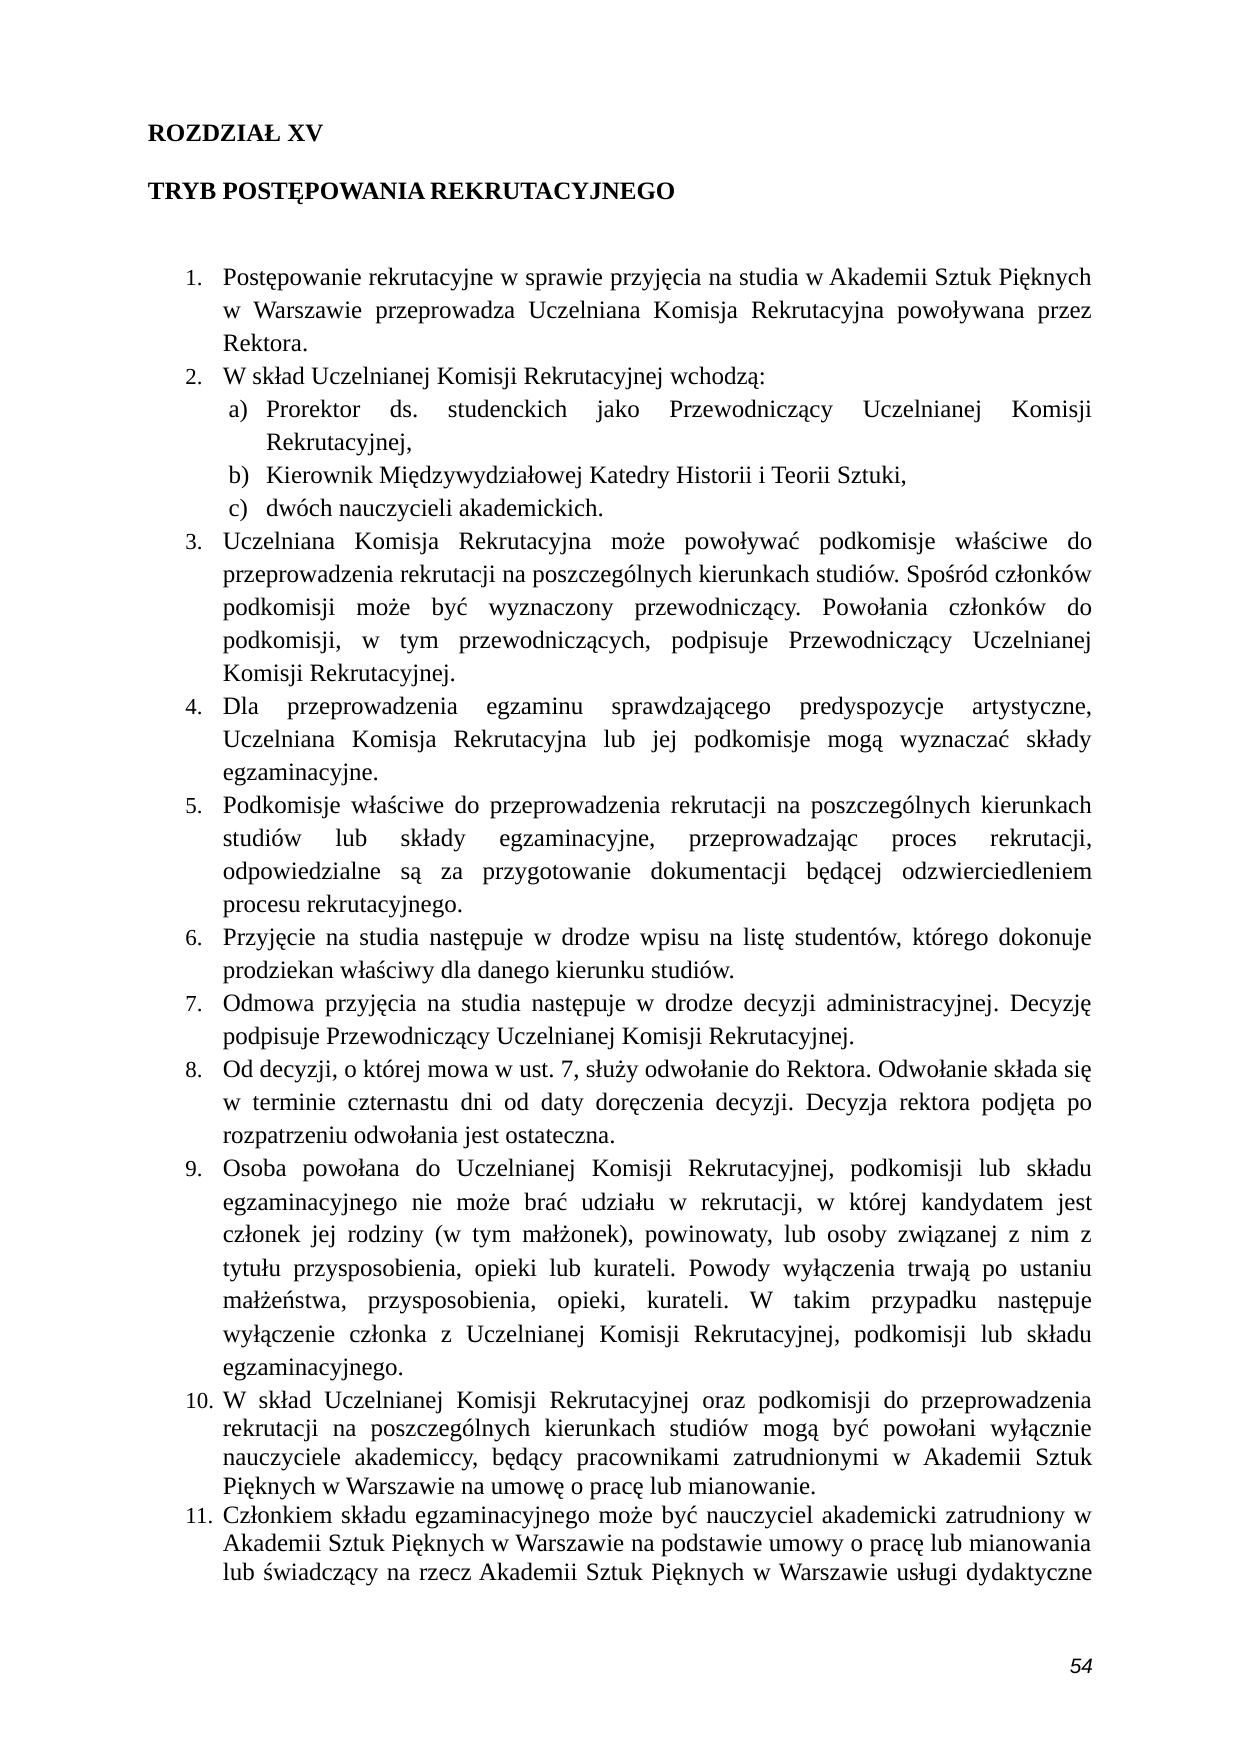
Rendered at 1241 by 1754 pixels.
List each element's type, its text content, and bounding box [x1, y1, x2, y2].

list Osoba powołana do Uczelnianej Komisji Rekrutacyjnej, podkomisji lub składu egzaminacyjnego nie może brać udziału w rekrutacji, w której kandydatem jest członek jej rodziny (w tym małżonek), powinowaty, lub osoby związanej z nim z tytułu przysposobienia, opieki lub kurateli. Powody wyłączenia trwają po ustaniu małżeństwa, przysposobienia, opieki, kurateli. W takim przypadku następuje wyłączenie członka z Uczelnianej Komisji Rekrutacyjnej, podkomisji lub składu egzaminacyjnego. [185, 1153, 1093, 1380]
list Przyjęcie na studia następuje w drodze wpisu na listę studentów, którego dokonuje prodziekan właściwy dla danego kierunku studiów. [185, 922, 1093, 984]
list Postępowanie rekrutacyjne w sprawie przyjęcia na studia w Akademii Sztuk Pięknych w Warszawie przeprowadza Uczelniana Komisja Rekrutacyjna powoływana przez Rektora. [185, 262, 1093, 357]
list Dla przeprowadzenia egzaminu sprawdzającego predyspozycje artystyczne, Uczelniana Komisja Rekrutacyjna lub jej podkomisje mogą wyznaczać składy egzaminacyjne. [185, 691, 1093, 786]
list W skład Uczelnianej Komisji Rekrutacyjnej oraz podkomisji do przeprowadzenia rekrutacji na poszczególnych kierunkach studiów mogą być powołani wyłącznie nauczyciele akademiccy, będący pracownikami zatrudnionymi w Akademii Sztuk Pięknych w Warszawie na umowę o pracę lub mianowanie. [185, 1385, 1093, 1500]
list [185, 1500, 1093, 1586]
list dwóch nauczycieli akademickich. [228, 493, 1093, 522]
list Kierownik Międzywydziałowej Katedry Historii i Teorii Sztuki, [228, 460, 1093, 489]
list Odmowa przyjęcia na studia następuje w drodze decyzji administracyjnej. Decyzję podpisuje Przewodniczący Uczelnianej Komisji Rekrutacyjnej. [185, 988, 1093, 1050]
text TRYB POSTĘPOWANIA REKRUTACYJNEGO [148, 176, 1093, 204]
list Prorektor ds. studenckich jako Przewodniczący Uczelnianej Komisji Rekrutacyjnej, [228, 394, 1093, 456]
list W skład Uczelnianej Komisji Rekrutacyjnej wchodzą: [185, 361, 1093, 390]
list Uczelniana Komisja Rekrutacyjna może powoływać podkomisje właściwe do przeprowadzenia rekrutacji na poszczególnych kierunkach studiów. Spośród członków podkomisji może być wyznaczony przewodniczący. Powołania członków do podkomisji, w tym przewodniczących, podpisuje Przewodniczący Uczelnianej Komisji Rekrutacyjnej. [185, 526, 1093, 687]
list Podkomisje właściwe do przeprowadzenia rekrutacji na poszczególnych kierunkach studiów lub składy egzaminacyjne, przeprowadzając proces rekrutacji, odpowiedzialne są za przygotowanie dokumentacji będącej odzwierciedleniem procesu rekrutacyjnego. [185, 790, 1093, 918]
list Od decyzji, o której mowa w ust. 7, służy odwołanie do Rektora. Odwołanie składa się w terminie czternastu dni od daty doręczenia decyzji. Decyzja rektora podjęta po rozpatrzeniu odwołania jest ostateczna. [185, 1054, 1093, 1149]
text ROZDZIAŁ XV [148, 118, 1093, 147]
